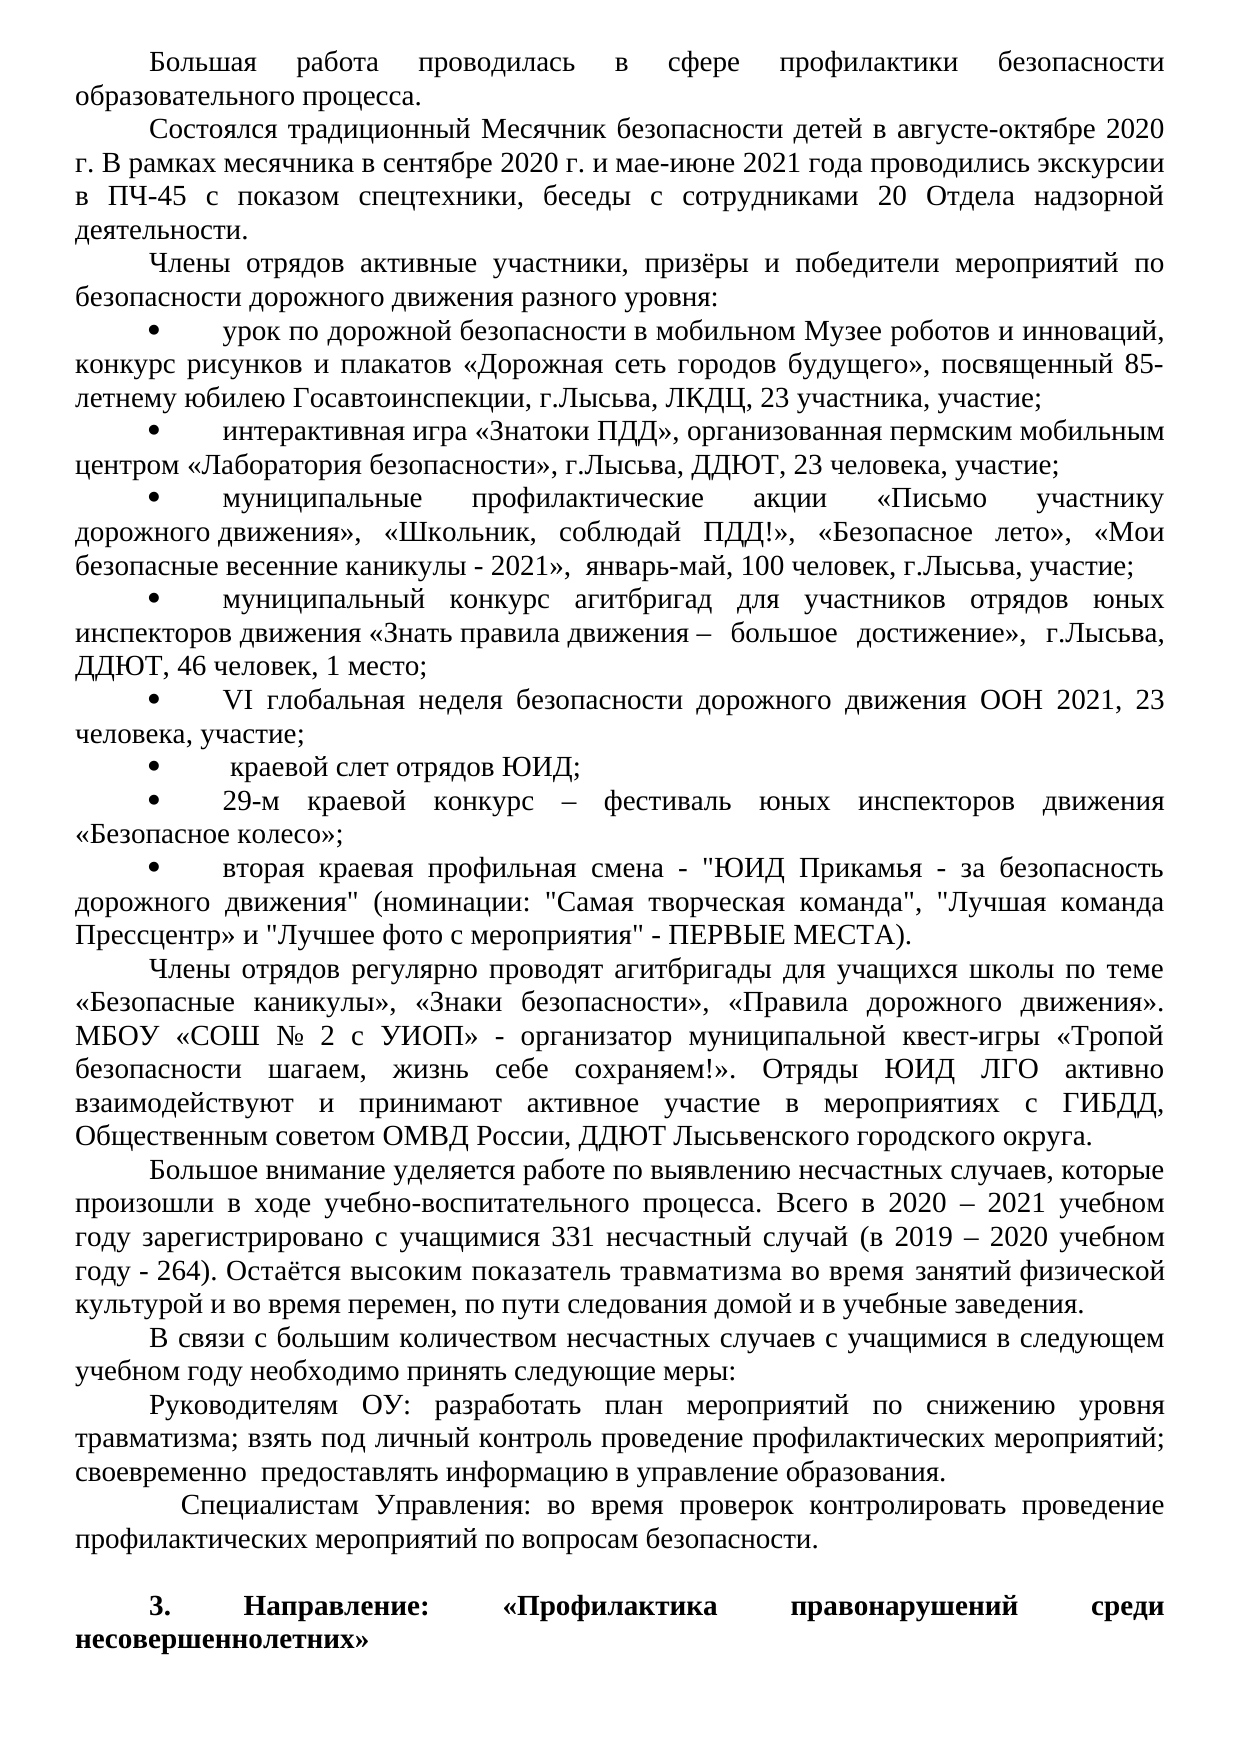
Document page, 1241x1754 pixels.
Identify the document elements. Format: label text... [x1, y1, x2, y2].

text Специалистам Управления: во время проверок контролировать проведение профилактических мероприятий по вопросам безопасности. [75, 1487, 1165, 1554]
text Большое внимание уделяется работе по выявлению несчастных случаев, которые произошли в ходе учебно-воспитательного процесса. Всего в 2020 – 2021 учебном году зарегистрировано с учащимися 331 несчастный случай (в 2019 – 2020 учебном году - 264). Остаётся высоким показатель травматизма во время занятий физической культурой и во время перемен, по пути следования домой и в учебные заведения. [75, 1152, 1165, 1320]
list муниципальный конкурс агитбригад для участников отрядов юных инспекторов движения «Знать правила движения – большое достижение», г.Лысьва, ДДЮТ, 46 человек, 1 место; [75, 581, 1165, 682]
list урок по дорожной безопасности в мобильном Музее роботов и инноваций, конкурс рисунков и плакатов «Дорожная сеть городов будущего», посвященный 85-летнему юбилею Госавтоинспекции, г.Лысьва, ЛКДЦ, 23 участника, участие; [75, 313, 1165, 413]
text Члены отрядов регулярно проводят агитбригады для учащихся школы по теме «Безопасные каникулы», «Знаки безопасности», «Правила дорожного движения». МБОУ «СОШ № 2 с УИОП» - организатор муниципальной квест-игры «Тропой безопасности шагаем, жизнь себе сохраняем!». Отряды ЮИД ЛГО активно взаимодействуют и принимают активное участие в мероприятиях с ГИБДД, Общественным советом ОМВД России, ДДЮТ Лысьвенского городского округа. [75, 951, 1165, 1152]
list вторая краевая профильная смена - "ЮИД Прикамья - за безопасность дорожного движения" (номинации: "Самая творческая команда", "Лучшая команда Прессцентр» и "Лучшее фото с мероприятия" - ПЕРВЫЕ МЕСТА). [75, 850, 1165, 951]
list муниципальные профилактические акции «Письмо участнику дорожного движения», «Школьник, соблюдай ПДД!», «Безопасное лето», «Мои безопасные весенние каникулы - 2021», январь-май, 100 человек, г.Лысьва, участие; [75, 481, 1165, 581]
text Большая работа проводилась в сфере профилактики безопасности образовательного процесса. [75, 44, 1165, 111]
text Члены отрядов активные участники, призёры и победители мероприятий по безопасности дорожного движения разного уровня: [75, 246, 1165, 313]
text В связи с большим количеством несчастных случаев с учащимися в следующем учебном году необходимо принять следующие меры: [75, 1320, 1165, 1387]
text 3. Направление: «Профилактика правонарушений среди несовершеннолетних» [75, 1588, 1165, 1655]
list VI глобальная неделя безопасности дорожного движения ООН 2021, 23 человека, участие; [75, 682, 1165, 749]
list 29-м краевой конкурс – фестиваль юных инспекторов движения «Безопасное колесо»; [75, 783, 1165, 850]
text Руководителям ОУ: разработать план мероприятий по снижению уровня травматизма; взять под личный контроль проведение профилактических мероприятий; своевременно предоставлять информацию в управление образования. [75, 1387, 1165, 1487]
text Состоялся традиционный Месячник безопасности детей в августе-октябре 2020 г. В рамках месячника в сентябре 2020 г. и мае-июне 2021 года проводились экскурсии в ПЧ-45 с показом спецтехники, беседы с сотрудниками 20 Отдела надзорной деятельности. [75, 111, 1165, 246]
list краевой слет отрядов ЮИД; [75, 749, 1165, 783]
list интерактивная игра «Знатоки ПДД», организованная пермским мобильным центром «Лаборатория безопасности», г.Лысьва, ДДЮТ, 23 человека, участие; [75, 413, 1165, 481]
